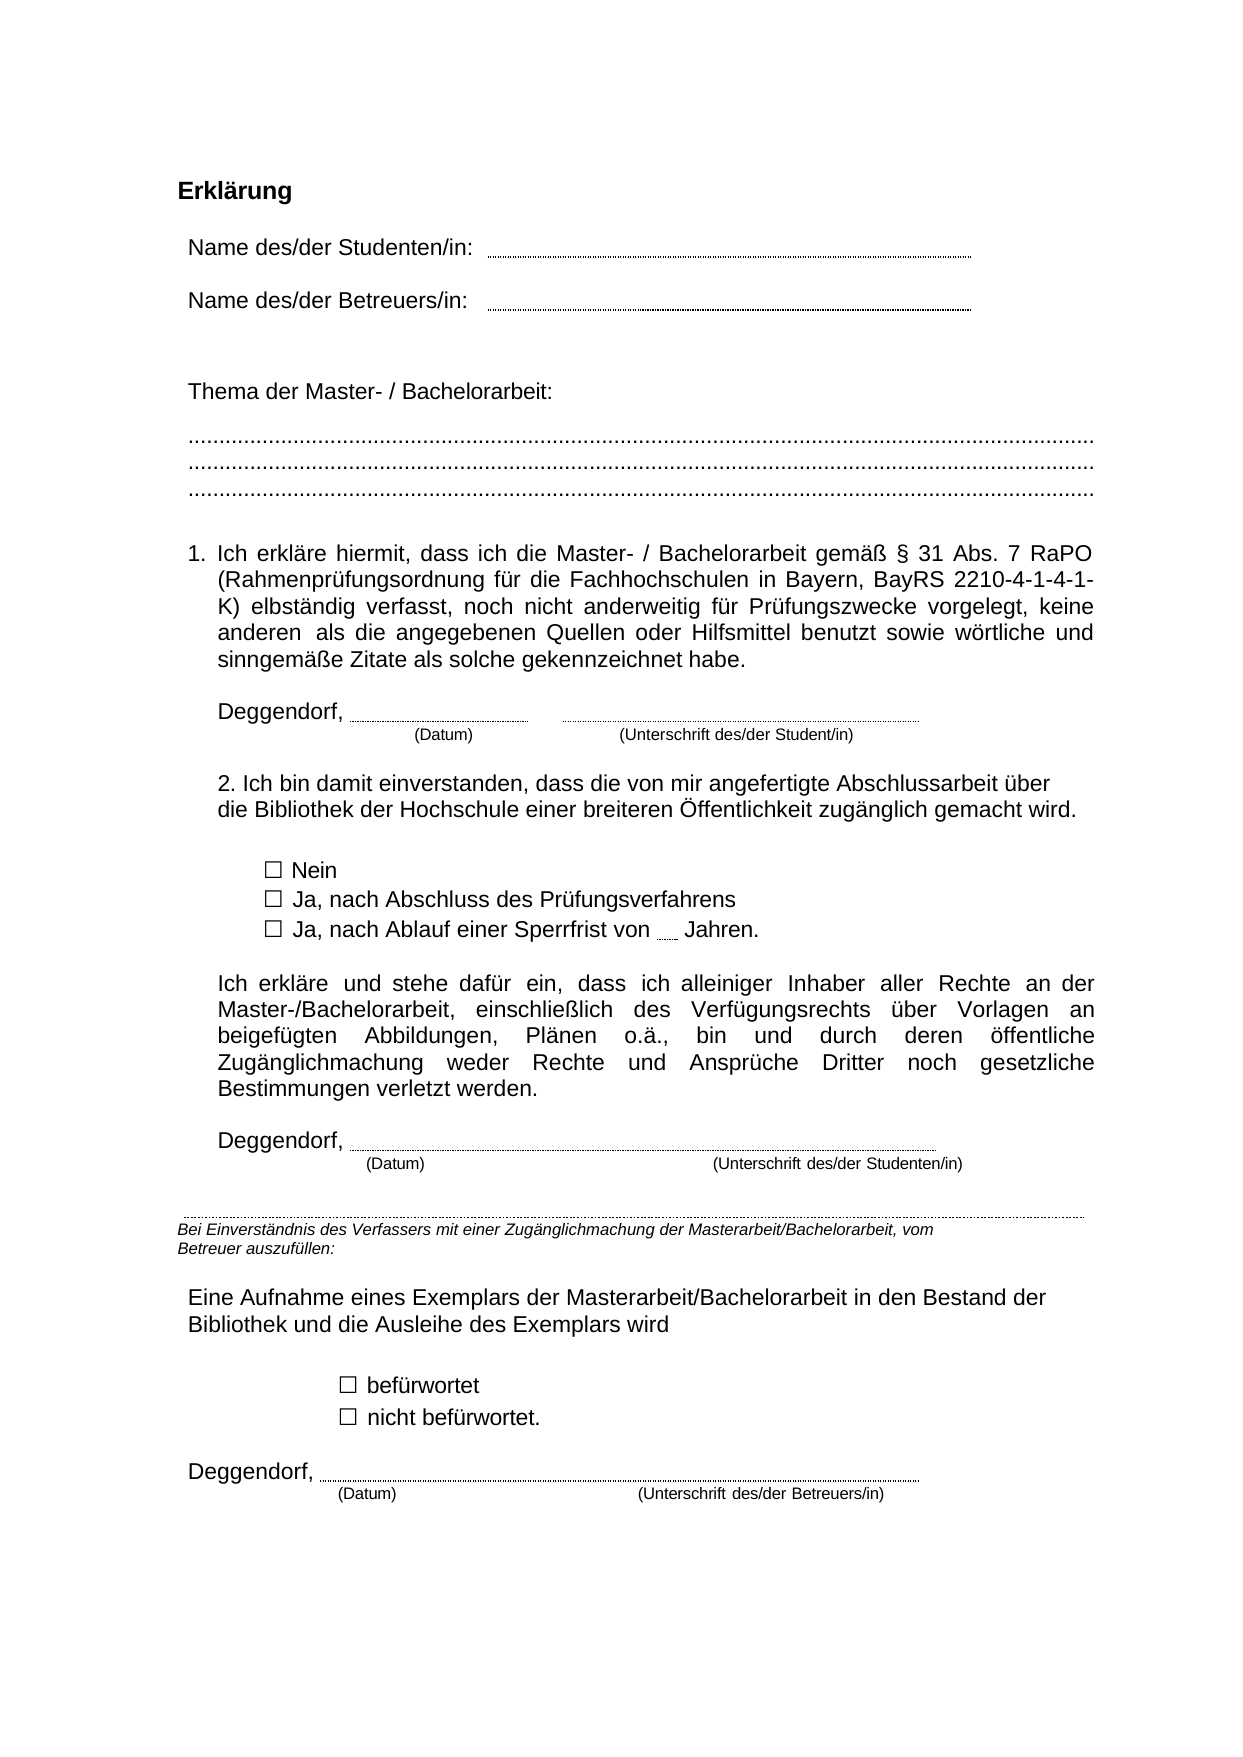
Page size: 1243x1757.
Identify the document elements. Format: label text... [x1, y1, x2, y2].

text Deggendorf, [217, 1127, 1107, 1153]
text Name des/der Studenten/in: [188, 234, 1107, 260]
list Ja, nach Ablauf einer Sperrfrist von Jahren. [263, 914, 1107, 943]
list befürwortet [338, 1368, 1107, 1400]
text Deggendorf, [188, 1458, 1107, 1484]
text Thema der Master- / Bachelorarbeit: [188, 378, 1107, 404]
text ................................................................................................................................................... [188, 475, 1107, 501]
text (Datum) (Unterschrift des/der Betreuers/in) [338, 1484, 1107, 1503]
text Deggendorf, [217, 698, 1107, 724]
text (Datum) (Unterschrift des/der Studenten/in) [366, 1153, 1107, 1173]
text Name des/der Betreuers/in: [188, 287, 1107, 313]
text Eine Aufnahme eines Exemplars der Masterarbeit/Bachelorarbeit in den Bestand der Bibliothek und die Ausleihe des Exemplars wird [188, 1284, 1107, 1337]
list Nein [263, 854, 1107, 884]
title Erklärung [177, 176, 1107, 205]
text ................................................................................................................................................... [188, 449, 1107, 475]
text Bei Einverständnis des Verfassers mit einer Zugänglichmachung der Masterarbeit/Bachelorarbeit, vom Betreuer auszufüllen: [177, 1215, 986, 1258]
text Ich erkläre und stehe dafür ein, dass ich alleiniger Inhaber aller Rechte an der Master-/Bachelorarbeit, einschließlich des Verfügungsrechts über Vorlagen an beigefügten Abbildungen, Plänen o.ä., bin und durch deren öffentliche Zugänglichmachung weder Rechte und Ansprüche Dritter noch gesetzliche Bestimmungen verletzt werden. [217, 970, 1095, 1101]
text (Datum) (Unterschrift des/der Student/in) [167, 724, 1101, 744]
list nicht befürwortet. [338, 1401, 1107, 1432]
list Ja, nach Abschluss des Prüfungsverfahrens [263, 884, 1107, 914]
text ................................................................................................................................................... [188, 423, 1107, 449]
list Ich erkläre hiermit, dass ich die Master- / Bachelorarbeit gemäß § 31 Abs. 7 RaPO (Rahmenprüfungsordnung für die Fachhochschulen in Bayern, BayRS 2210-4-1-4-1- K) elbständig verfasst, noch nicht anderweitig für Prüfungszwecke vorgelegt, keine anderen als die angegebenen Quellen oder Hilfsmittel benutzt sowie wörtliche und sinngemäße Zitate als solche gekennzeichnet habe. [187, 540, 1094, 672]
list Ich bin damit einverstanden, dass die von mir angefertigte Abschlussarbeit über die Bibliothek der Hochschule einer breiteren Öffentlichkeit zugänglich gemacht wird. [217, 770, 1085, 823]
